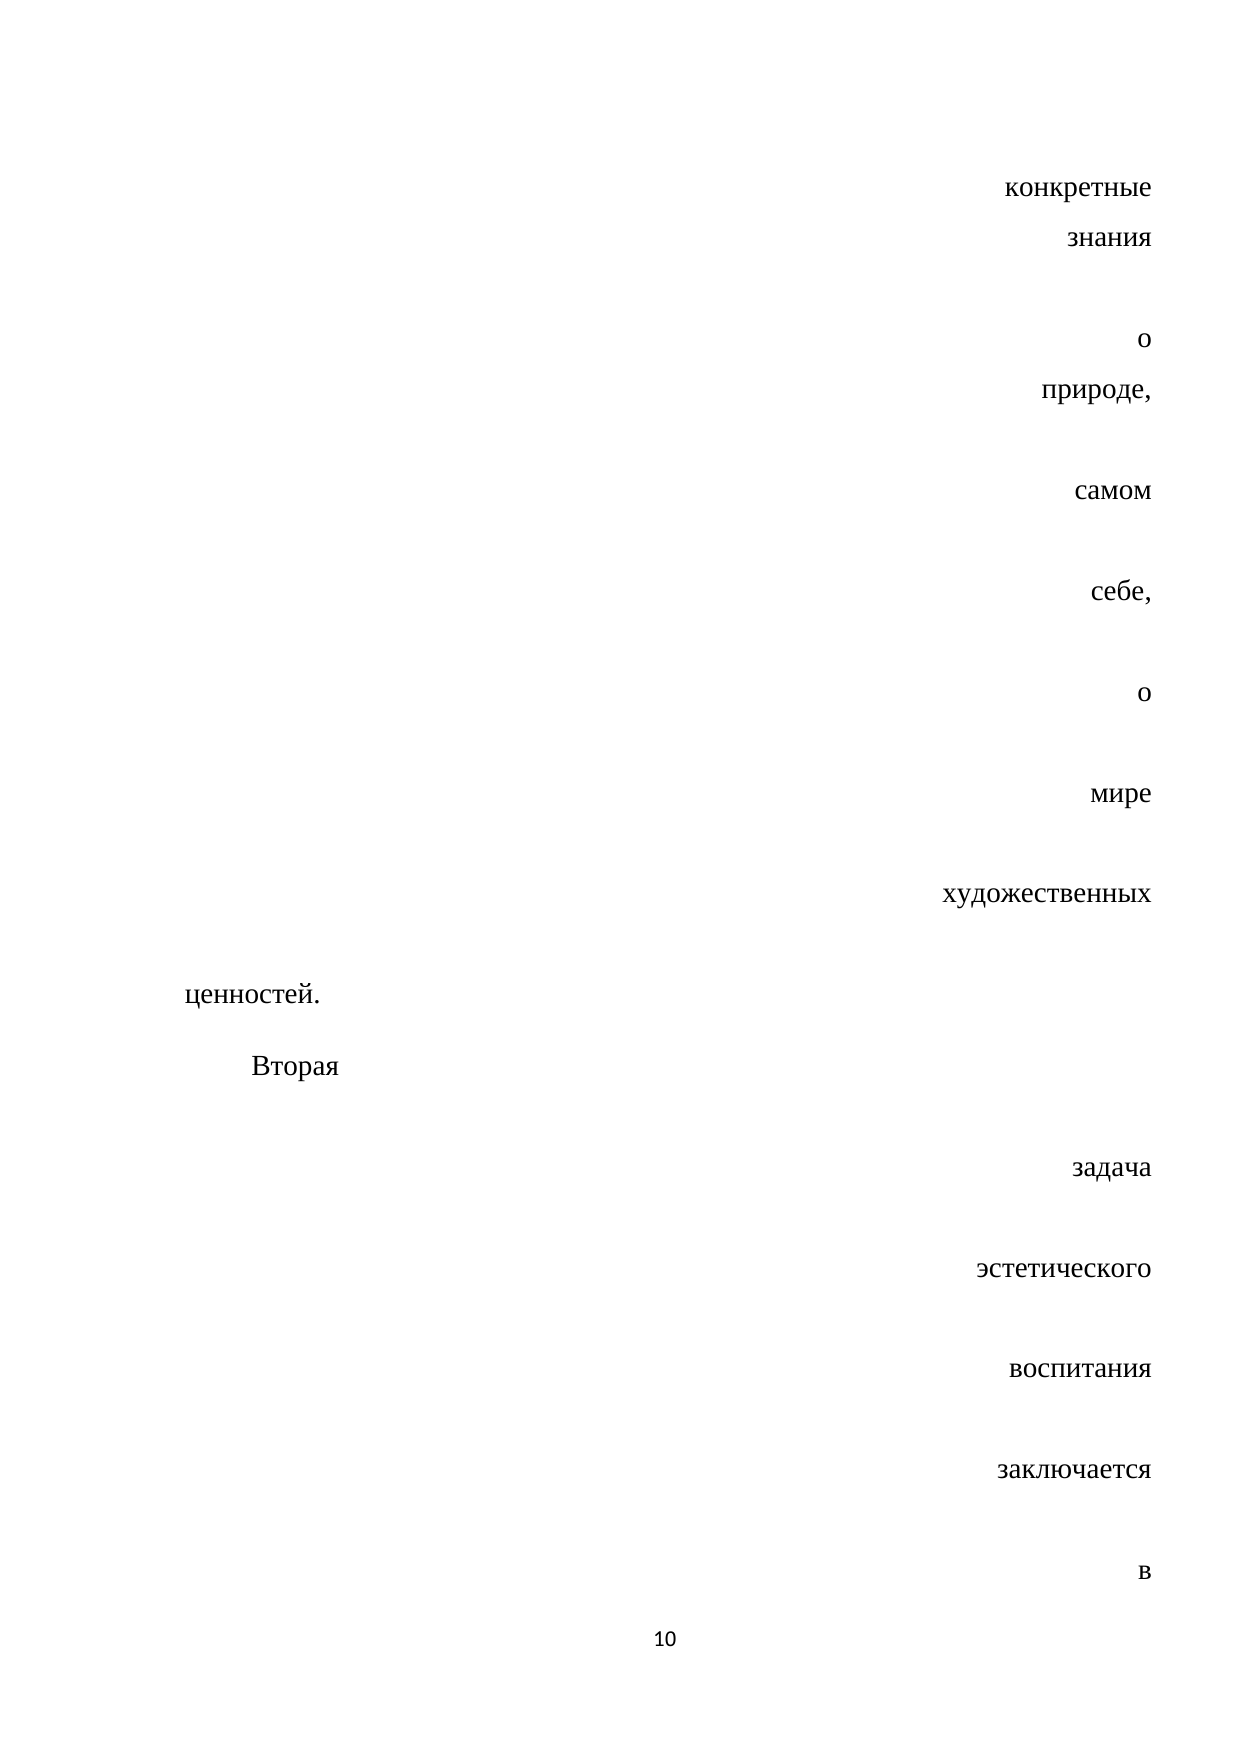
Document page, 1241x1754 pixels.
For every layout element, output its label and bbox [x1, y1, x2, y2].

text [177, 118, 1152, 1010]
text [177, 1048, 1152, 1586]
